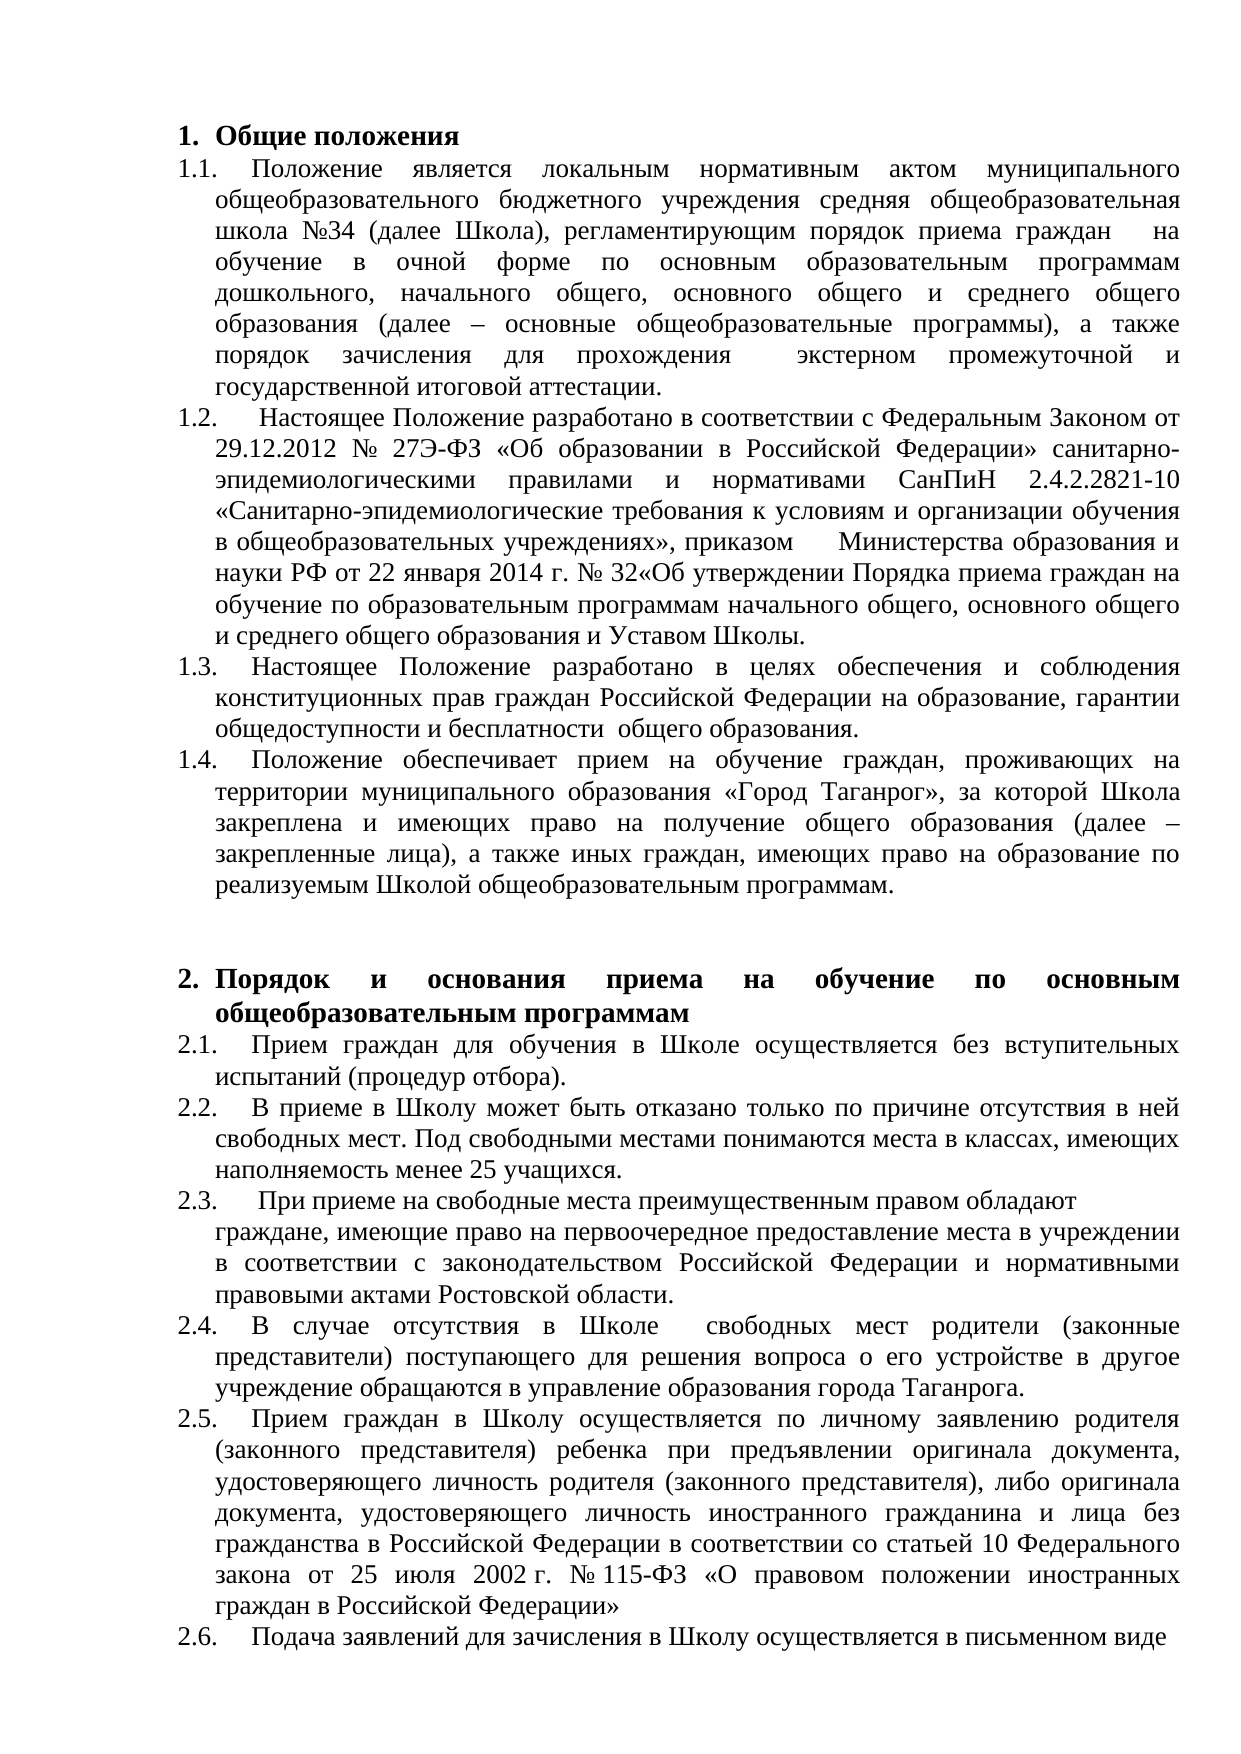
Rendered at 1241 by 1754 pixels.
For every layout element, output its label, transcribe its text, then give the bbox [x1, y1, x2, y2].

text граждане, имеющие право на первоочередное предоставление места в учреждении в соответствии с законодательством Российской Федерации и нормативными правовыми актами Ростовской области. [215, 1215, 1181, 1309]
list Настоящее Положение разработано в соответствии с Федеральным Законом от 29.12.2012 № 27Э-ФЗ «Об образовании в Российской Федерации» санитарно-эпидемиологическими правилами и нормативами СанПиН 2.4.2.2821-10 «Санитарно-эпидемиологические требования к условиям и организации обучения в общеобразовательных учреждениях», приказом Министерства образования и науки РФ от 22 января 2014 г. № 32«Об утверждении Порядка приема граждан на обучение по образовательным программам начального общего, основного общего и среднего общего образования и Уставом Школы. [177, 401, 1181, 650]
list Общие положения [177, 118, 1181, 152]
list Подача заявлений для зачисления в Школу осуществляется в письменном виде [177, 1620, 1181, 1651]
list При приеме на свободные места преимущественным правом обладают [177, 1184, 1181, 1215]
list В случае отсутствия в Школе свободных мест родители (законные представители) поступающего для решения вопроса о его устройстве в другое учреждение обращаются в управление образования города Таганрога. [177, 1309, 1181, 1402]
list Порядок и основания приема на обучение по основным общеобразовательным программам [177, 961, 1181, 1028]
list Прием граждан для обучения в Школе осуществляется без вступительных испытаний (процедур отбора). [177, 1028, 1181, 1091]
list В приеме в Школу может быть отказано только по причине отсутствия в ней свободных мест. Под свободными местами понимаются места в классах, имеющих наполняемость менее 25 учащихся. [177, 1091, 1181, 1184]
list Положение является локальным нормативным актом муниципального общеобразовательного бюджетного учреждения средняя общеобразовательная школа №34 (далее Школа), регламентирующим порядок приема граждан на обучение в очной форме по основным образовательным программам дошкольного, начального общего, основного общего и среднего общего образования (далее – основные общеобразовательные программы), а также порядок зачисления для прохождения экстерном промежуточной и государственной итоговой аттестации. [177, 152, 1181, 401]
list Положение обеспечивает прием на обучение граждан, проживающих на территории муниципального образования «Город Таганрог», за которой Школа закреплена и имеющих право на получение общего образования (далее – закрепленные лица), а также иных граждан, имеющих право на образование по реализуемым Школой общеобразовательным программам. [177, 743, 1181, 899]
list Настоящее Положение разработано в целях обеспечения и соблюдения конституционных прав граждан Российской Федерации на образование, гарантии общедоступности и бесплатности общего образования. [177, 650, 1181, 743]
list Прием граждан в Школу осуществляется по личному заявлению родителя (законного представителя) ребенка при предъявлении оригинала документа, удостоверяющего личность родителя (законного представителя), либо оригинала документа, удостоверяющего личность иностранного гражданина и лица без гражданства в Российской Федерации в соответствии со статьей 10 Федерального закона от 25 июля 2002 г. № 115-ФЗ «О правовом положении иностранных граждан в Российской Федерации» [177, 1402, 1181, 1620]
